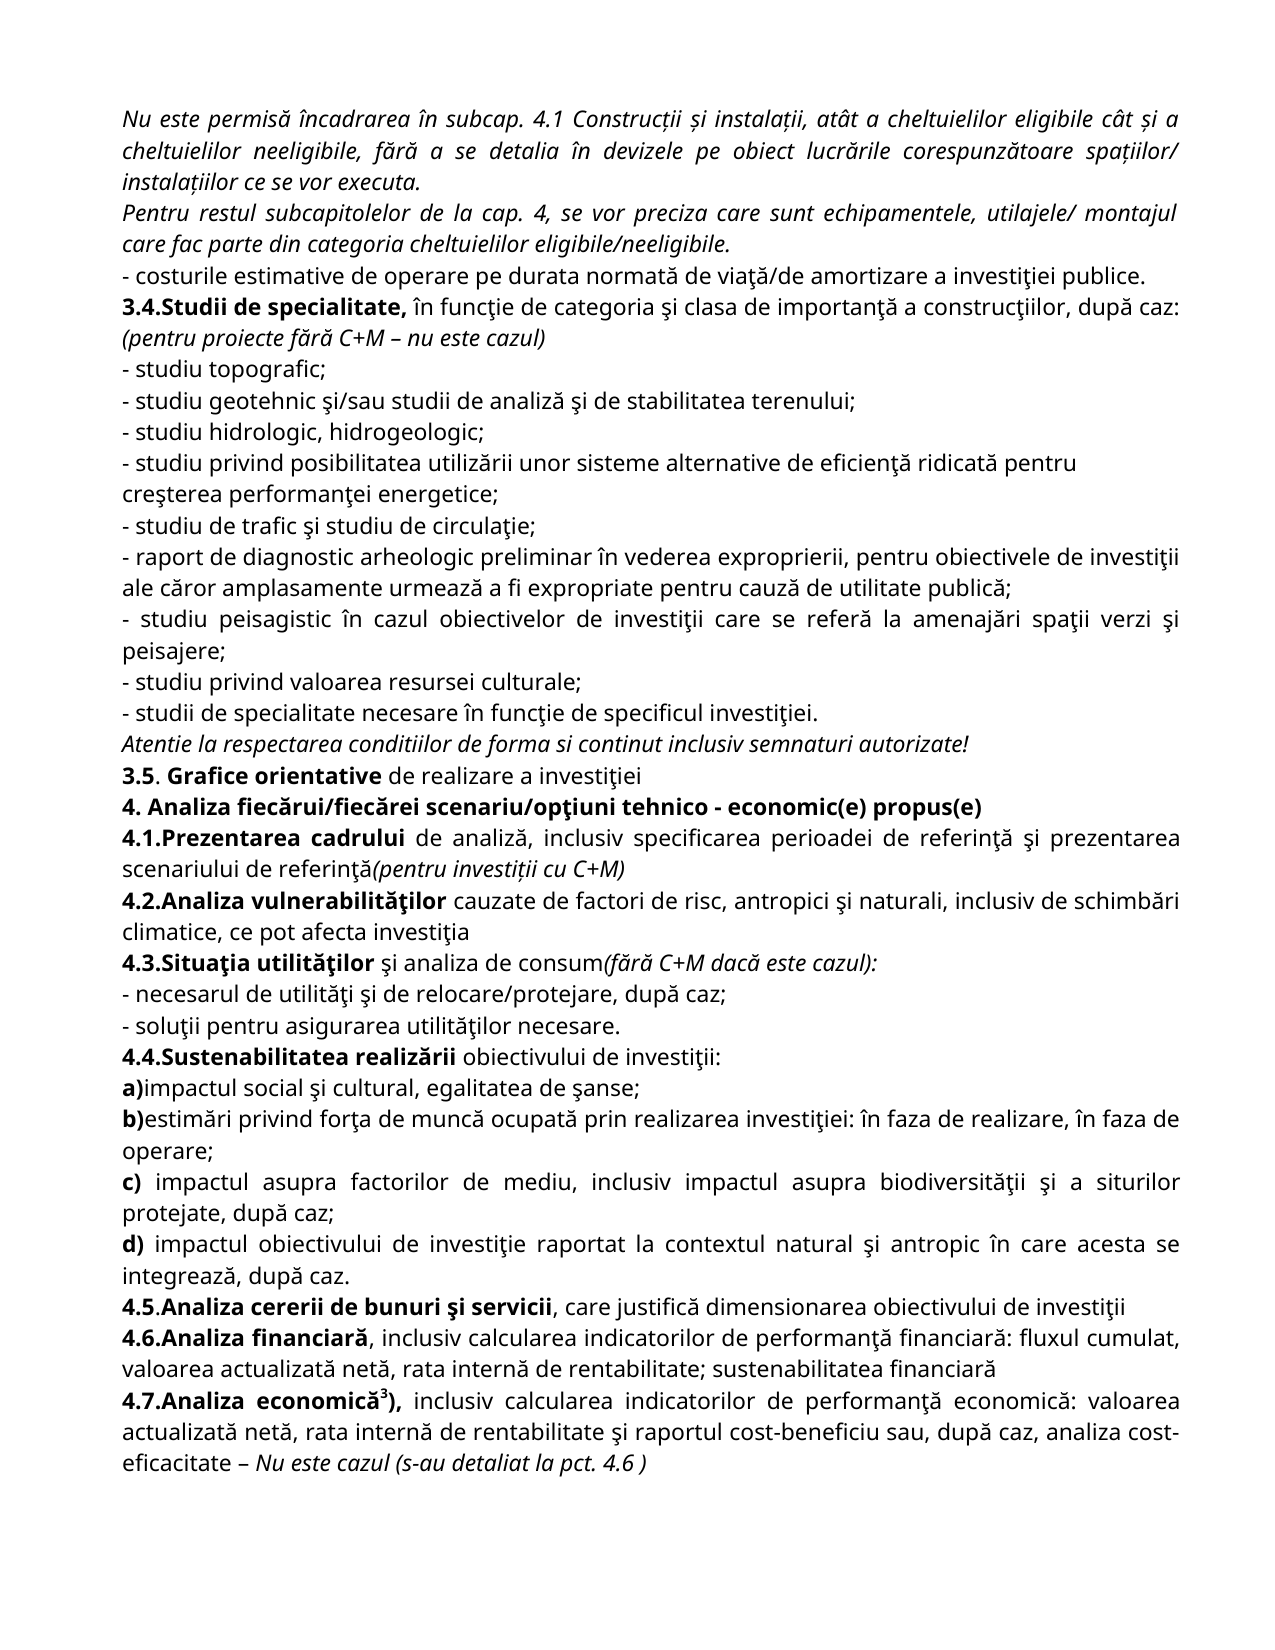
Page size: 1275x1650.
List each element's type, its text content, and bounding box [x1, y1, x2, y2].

text - studiu privind valoarea resursei culturale; [122, 666, 1181, 697]
text 4.5.Analiza cererii de bunuri şi servicii, care justifică dimensionarea obiectivului de investiţii [122, 1291, 1181, 1322]
text - studiu hidrologic, hidrogeologic; [122, 416, 1181, 447]
text - necesarul de utilităţi şi de relocare/protejare, după caz; [122, 978, 1181, 1010]
text 3.5. Grafice orientative de realizare a investiţiei [122, 760, 1181, 791]
text 4. Analiza fiecărui/fiecărei scenariu/opţiuni tehnico - economic(e) propus(e) [122, 791, 1181, 822]
text b)estimări privind forţa de muncă ocupată prin realizarea investiţiei: în faza de realizare, în faza de operare; [122, 1103, 1181, 1166]
text - costurile estimative de operare pe durata normată de viaţă/de amortizare a investiţiei publice. [122, 260, 1181, 291]
text - studiu privind posibilitatea utilizării unor sisteme alternative de eficienţă ridicată pentru [122, 447, 1181, 478]
text Pentru restul subcapitolelor de la cap. 4, se vor preciza care sunt echipamentele, utilajele/ montajul care fac parte din categoria cheltuielilor eligibile/neeligibile. [122, 197, 1181, 260]
text - studiu geotehnic şi/sau studii de analiză şi de stabilitatea terenului; [122, 385, 1181, 416]
text - studii de specialitate necesare în funcţie de specificul investiţiei. [122, 697, 1181, 728]
text - studiu topografic; [122, 353, 1181, 385]
text a)impactul social şi cultural, egalitatea de şanse; [122, 1072, 1181, 1103]
text c) impactul asupra factorilor de mediu, inclusiv impactul asupra biodiversităţii şi a siturilor protejate, după caz; [122, 1166, 1181, 1228]
text Atentie la respectarea conditiilor de forma si continut inclusiv semnaturi autorizate! [122, 728, 1181, 760]
text 4.2.Analiza vulnerabilităţilor cauzate de factori de risc, antropici şi naturali, inclusiv de schimbări climatice, ce pot afecta investiţia [122, 885, 1181, 947]
text 4.1.Prezentarea cadrului de analiză, inclusiv specificarea perioadei de referinţă şi prezentarea scenariului de referinţă(pentru investiții cu C+M) [122, 822, 1181, 885]
text Nu este permisă încadrarea în subcap. 4.1 Construcţii şi instalaţii, atât a cheltuielilor eligibile cât şi a cheltuielilor neeligibile, fără a se detalia în devizele pe obiect lucrările corespunzătoare spaţiilor/ instalaţiilor ce se vor executa. [122, 103, 1181, 197]
text 4.6.Analiza financiară, inclusiv calcularea indicatorilor de performanţă financiară: fluxul cumulat, valoarea actualizată netă, rata internă de rentabilitate; sustenabilitatea financiară [122, 1322, 1181, 1385]
text 4.3.Situaţia utilităţilor şi analiza de consum(fără C+M dacă este cazul): [122, 947, 1181, 978]
text creşterea performanţei energetice; [122, 478, 1181, 510]
text 4.7.Analiza economică3), inclusiv calcularea indicatorilor de performanţă economică: valoarea actualizată netă, rata internă de rentabilitate şi raportul cost-beneficiu sau, după caz, analiza cost-eficacitate – Nu este cazul (s-au detaliat la pct. 4.6 ) [122, 1385, 1181, 1478]
text - soluţii pentru asigurarea utilităţilor necesare. [122, 1010, 1181, 1041]
text d) impactul obiectivului de investiţie raportat la contextul natural şi antropic în care acesta se integrează, după caz. [122, 1228, 1181, 1291]
text - raport de diagnostic arheologic preliminar în vederea exproprierii, pentru obiectivele de investiţii ale căror amplasamente urmează a fi expropriate pentru cauză de utilitate publică; [122, 541, 1181, 603]
text 4.4.Sustenabilitatea realizării obiectivului de investiţii: [122, 1041, 1181, 1072]
text - studiu peisagistic în cazul obiectivelor de investiţii care se referă la amenajări spaţii verzi şi peisajere; [122, 603, 1181, 666]
text 3.4.Studii de specialitate, în funcţie de categoria şi clasa de importanţă a construcţiilor, după caz:(pentru proiecte fără C+M – nu este cazul) [122, 291, 1181, 353]
text - studiu de trafic şi studiu de circulaţie; [122, 510, 1181, 541]
